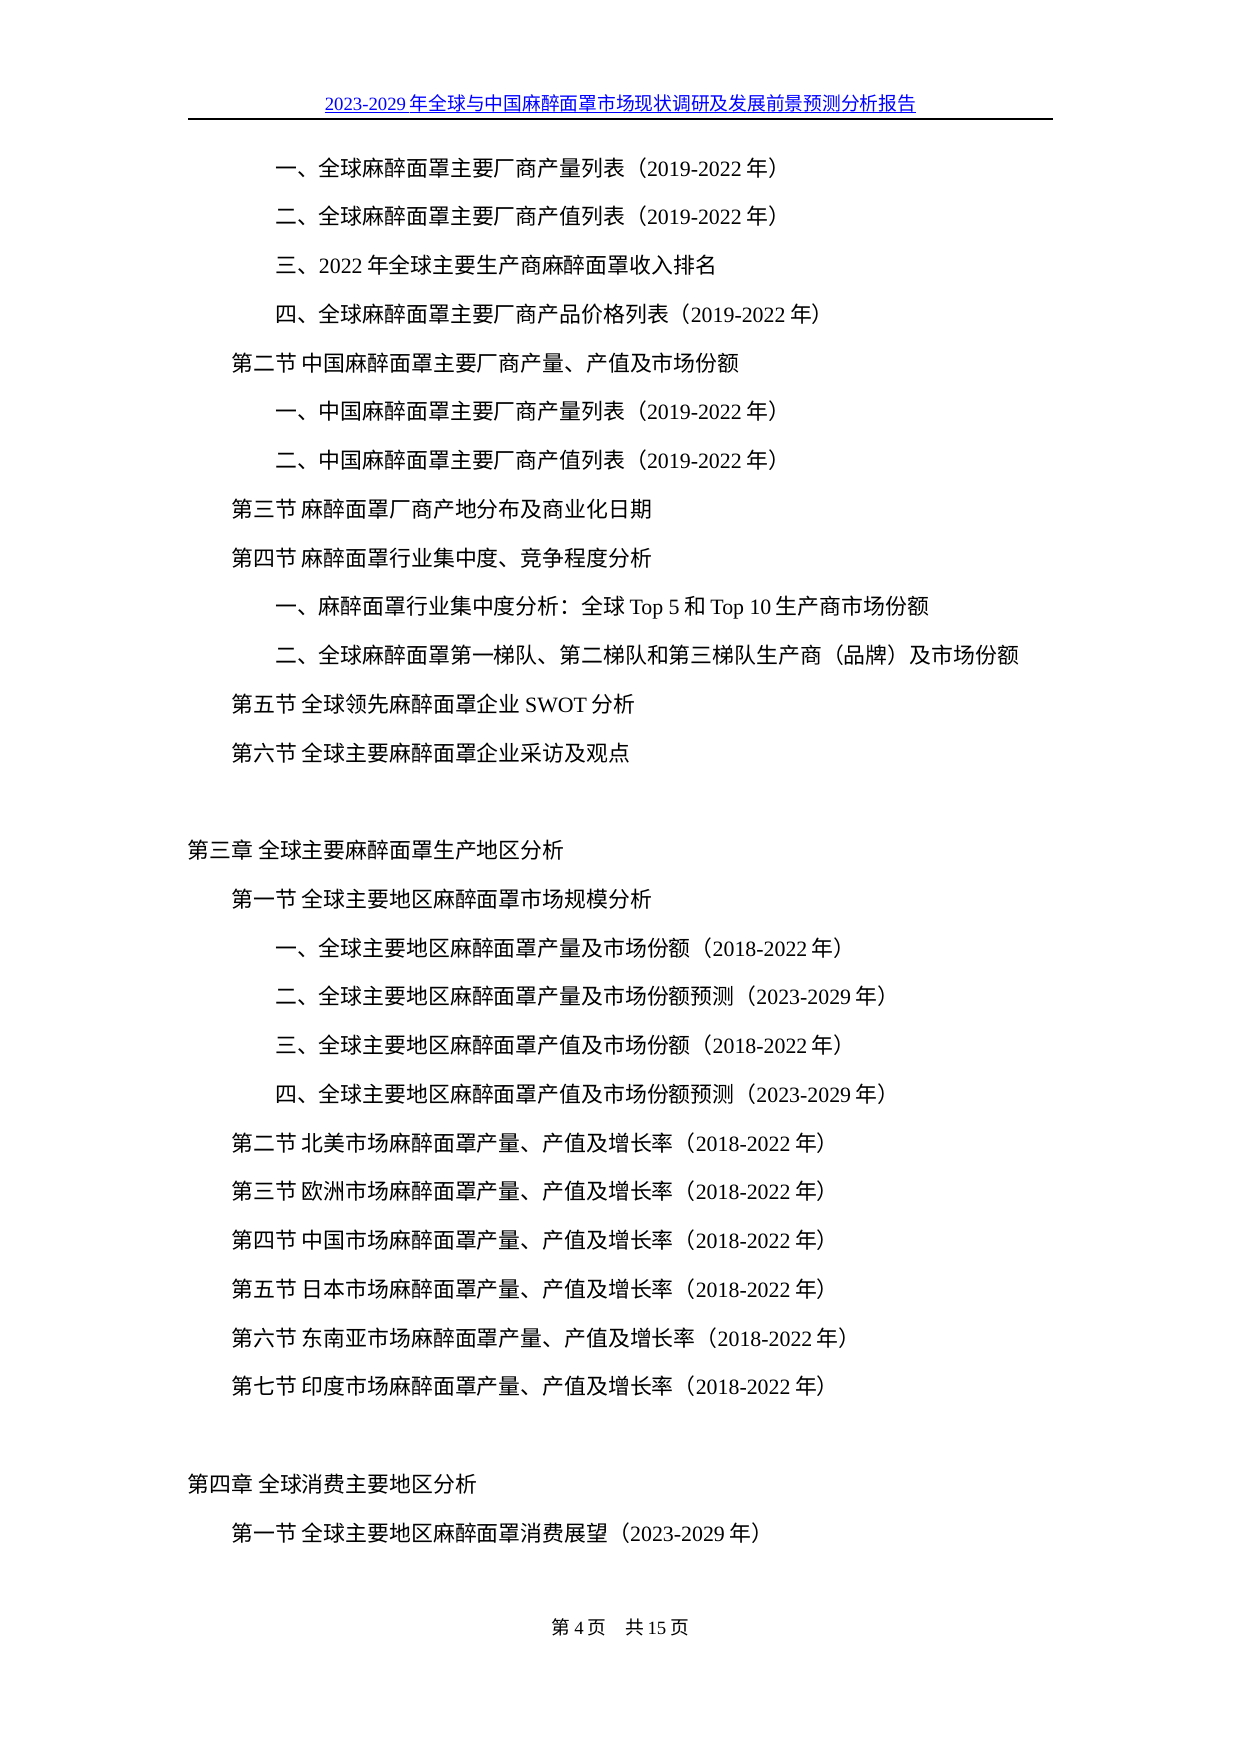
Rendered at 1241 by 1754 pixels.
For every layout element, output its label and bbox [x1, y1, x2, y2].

text [187, 150, 1053, 1548]
